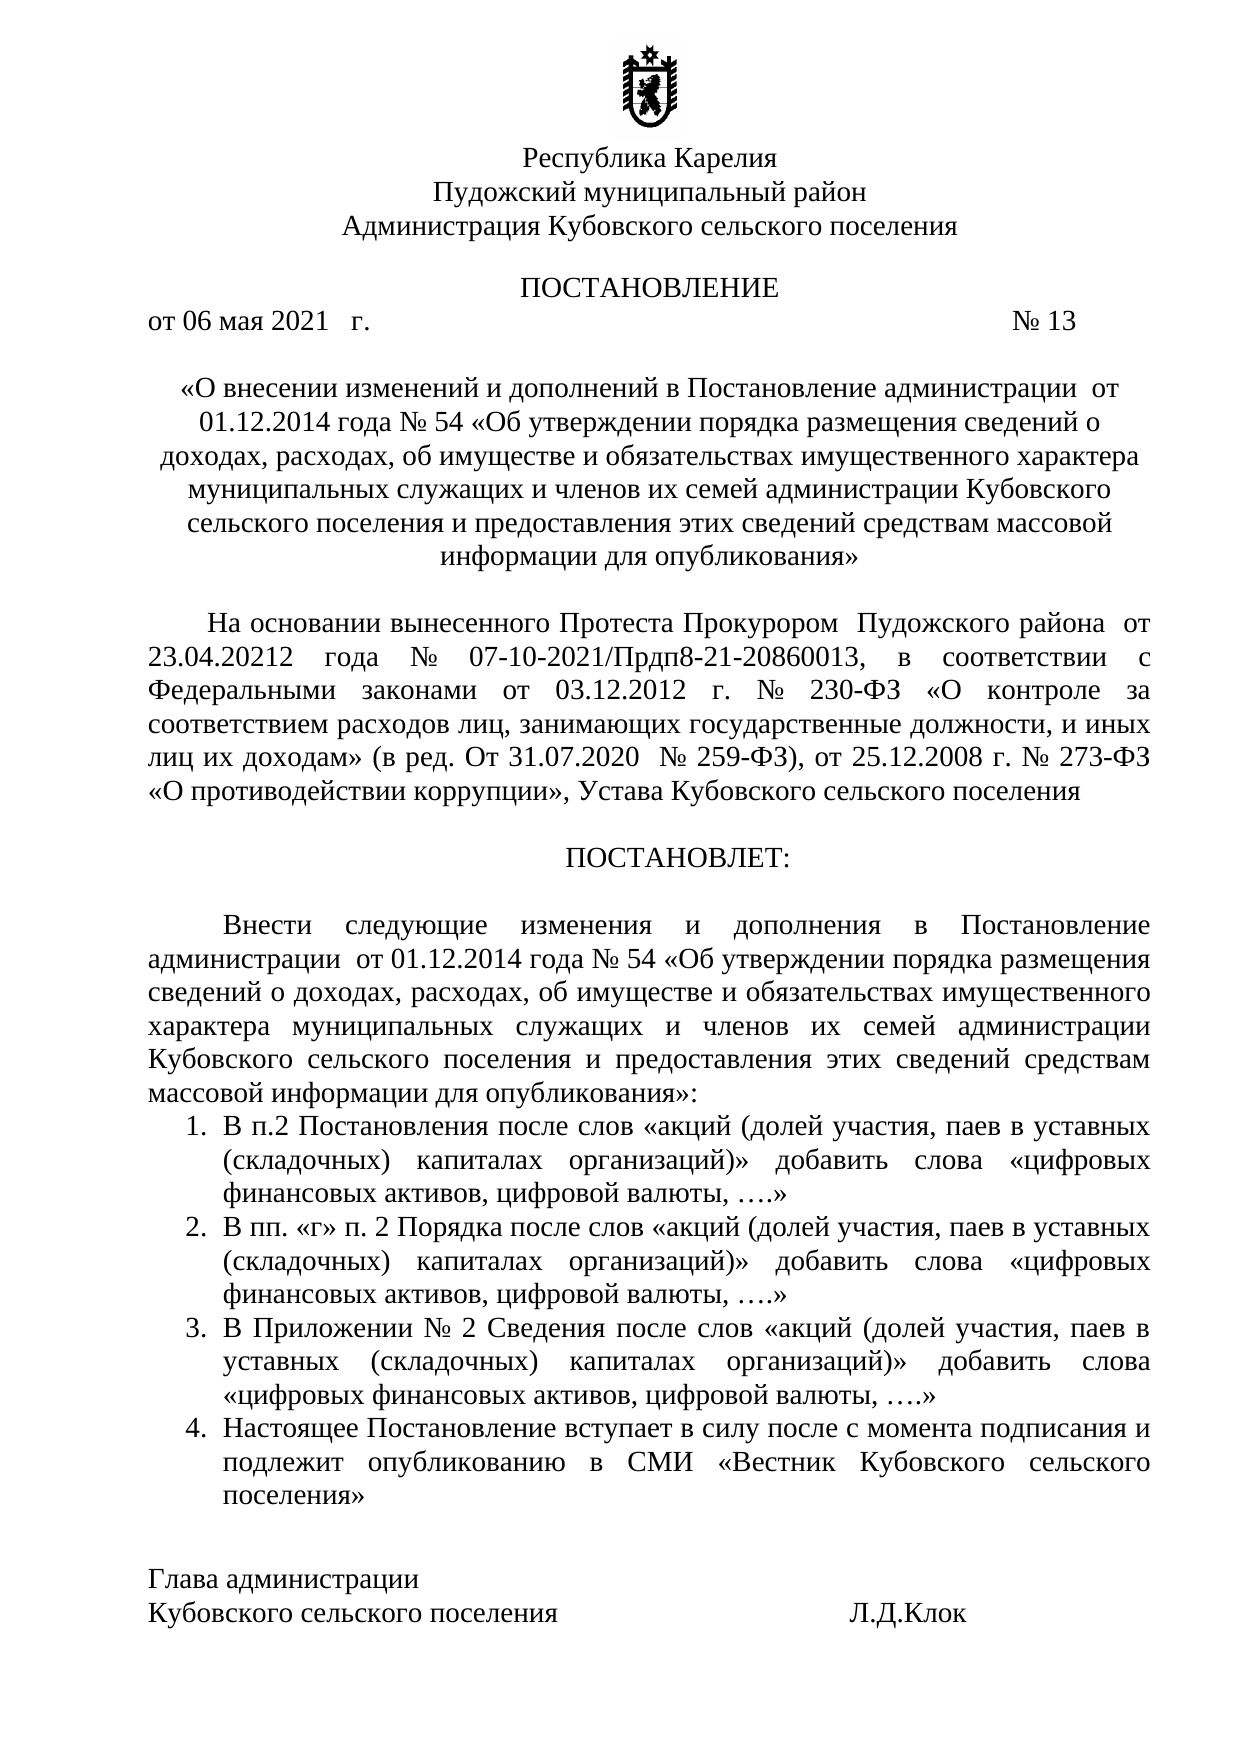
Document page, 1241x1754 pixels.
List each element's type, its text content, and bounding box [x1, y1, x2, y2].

list В Приложении № 2 Сведения после слов «акций (долей участия, паев в уставных (складочных) капиталах организаций)» добавить слова «цифровых финансовых активов, цифровой валюты, ….» [185, 1310, 1152, 1410]
text «О внесении изменений и дополнений в Постановление администрации от 01.12.2014 года № 54 «Об утверждении порядка размещения сведений о доходах, расходах, об имуществе и обязательствах имущественного характера муниципальных служащих и членов их семей администрации Кубовского сельского поселения и предоставления этих сведений средствам массовой информации для опубликования» [148, 371, 1152, 572]
picture [613, 37, 687, 141]
text Кубовского сельского поселения Л.Д.Клок [148, 1595, 1152, 1628]
text На основании вынесенного Протеста Прокурором Пудожского района от 23.04.20212 года № 07-10-2021/Прдп8-21-20860013, в соответствии с Федеральными законами от 03.12.2012 г. № 230-ФЗ «О контроле за соответствием расходов лиц, занимающих государственные должности, и иных лиц их доходам» (в ред. От 31.07.2020 № 259-ФЗ), от 25.12.2008 г. № 273-ФЗ «О противодействии коррупции», Устава Кубовского сельского поселения [148, 605, 1152, 807]
text Республика Карелия [148, 141, 1152, 174]
list В п.2 Постановления после слов «акций (долей участия, паев в уставных (складочных) капиталах организаций)» добавить слова «цифровых финансовых активов, цифровой валюты, ….» [185, 1108, 1152, 1209]
text Глава администрации [148, 1561, 1152, 1595]
text ПОСТАНОВЛЕНИЕ [148, 270, 1152, 303]
text Администрация Кубовского сельского поселения [148, 208, 1152, 241]
list В пп. «г» п. 2 Порядка после слов «акций (долей участия, паев в уставных (складочных) капиталах организаций)» добавить слова «цифровых финансовых активов, цифровой валюты, ….» [185, 1209, 1152, 1310]
list Настоящее Постановление вступает в силу после с момента подписания и подлежит опубликованию в СМИ «Вестник Кубовского сельского поселения» [185, 1410, 1152, 1511]
text ПОСТАНОВЛЕТ: [148, 840, 1152, 874]
text от 06 мая 2021 г. № 13 [148, 303, 1152, 337]
text Пудожский муниципальный район [148, 174, 1152, 208]
text Внести следующие изменения и дополнения в Постановление администрации от 01.12.2014 года № 54 «Об утверждении порядка размещения сведений о доходах, расходах, об имуществе и обязательствах имущественного характера муниципальных служащих и членов их семей администрации Кубовского сельского поселения и предоставления этих сведений средствам массовой информации для опубликования»: [148, 907, 1152, 1108]
